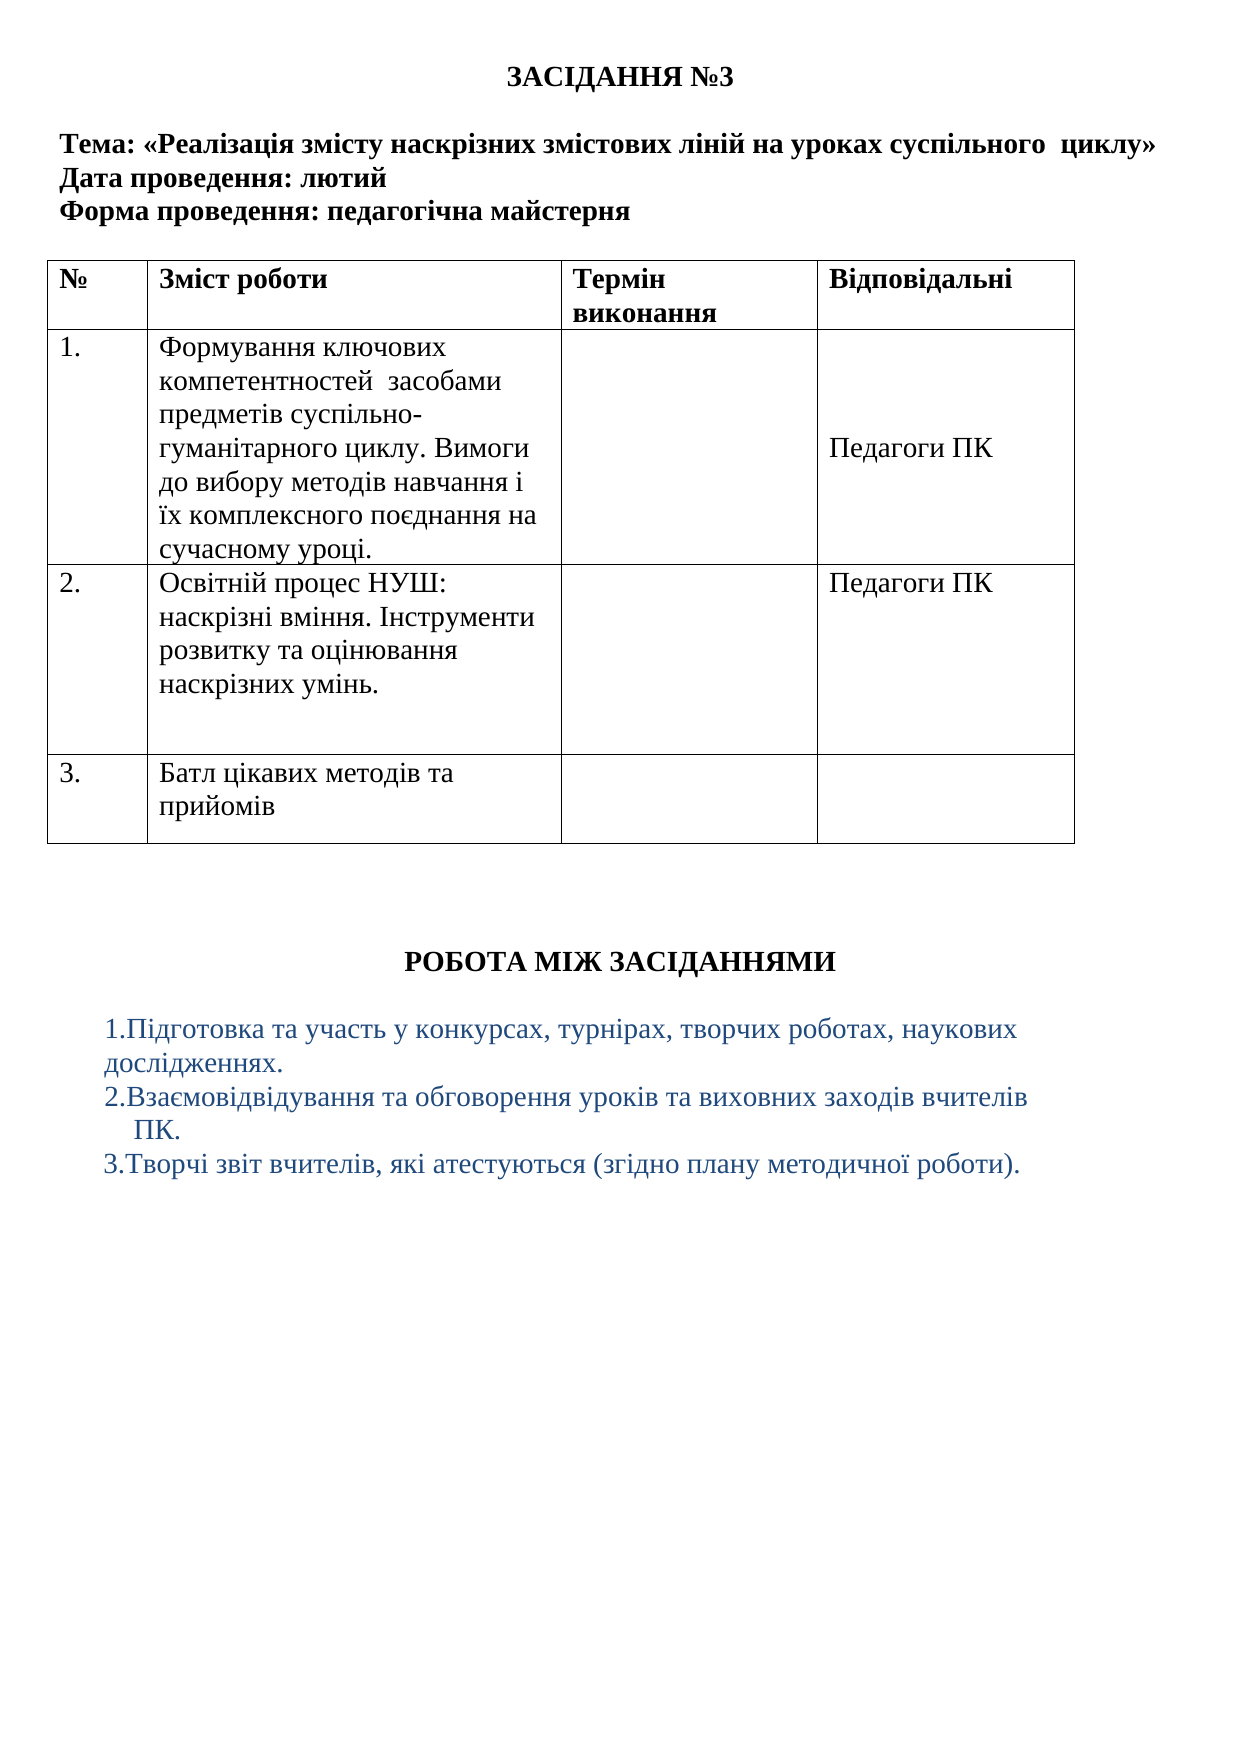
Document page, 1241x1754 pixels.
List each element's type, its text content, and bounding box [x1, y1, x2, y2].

table_cell 1. [48, 330, 147, 564]
table_cell 2. [48, 565, 147, 754]
table_cell Освітній процес НУШ: наскрізні вміння. Інструменти розвитку та оцінювання наскрізних умінь. [148, 565, 561, 754]
table_header № [48, 261, 147, 328]
table_cell 3. [48, 755, 147, 843]
text РОБОТА МІЖ ЗАСІДАННЯМИ [59, 944, 1181, 978]
table_cell [562, 330, 817, 564]
text Дата проведення: лютий [59, 160, 1181, 193]
table_cell [818, 755, 1074, 843]
table_cell [562, 755, 817, 843]
table_header Зміст роботи [148, 261, 561, 328]
table_header Відповідальні [818, 261, 1074, 328]
table_cell [562, 565, 817, 754]
text ЗАСІДАННЯ №3 [59, 59, 1181, 93]
text Форма проведення: педагогічна майстерня [59, 193, 1181, 227]
table_cell Педагоги ПК [818, 330, 1074, 564]
list 1.Підготовка та участь у конкурсах, турнірах, творчих роботах, наукових [104, 1012, 1181, 1045]
list дослідженнях. [104, 1045, 1181, 1079]
text Тема: «Реалізація змісту наскрізних змістових ліній на уроках суспільного циклу» [59, 126, 1181, 160]
table_cell Формування ключових компетентностей засобами предметів суспільно-гуманітарного циклу. Вимоги до вибору методів навчання і їх комплексного поєднання на сучасному уроці. [148, 330, 561, 564]
list 3.Творчі звіт вчителів, які атестуються (згідно плану методичної роботи). [67, 1146, 1181, 1179]
list ПК. [104, 1112, 1181, 1146]
table_cell Педагоги ПК [818, 565, 1074, 754]
table_cell Батл цікавих методів та прийомів [148, 755, 561, 843]
table_header Термін виконання [562, 261, 817, 328]
list 2.Взаємовідвідування та обговорення уроків та виховних заходів вчителів [104, 1079, 1181, 1112]
